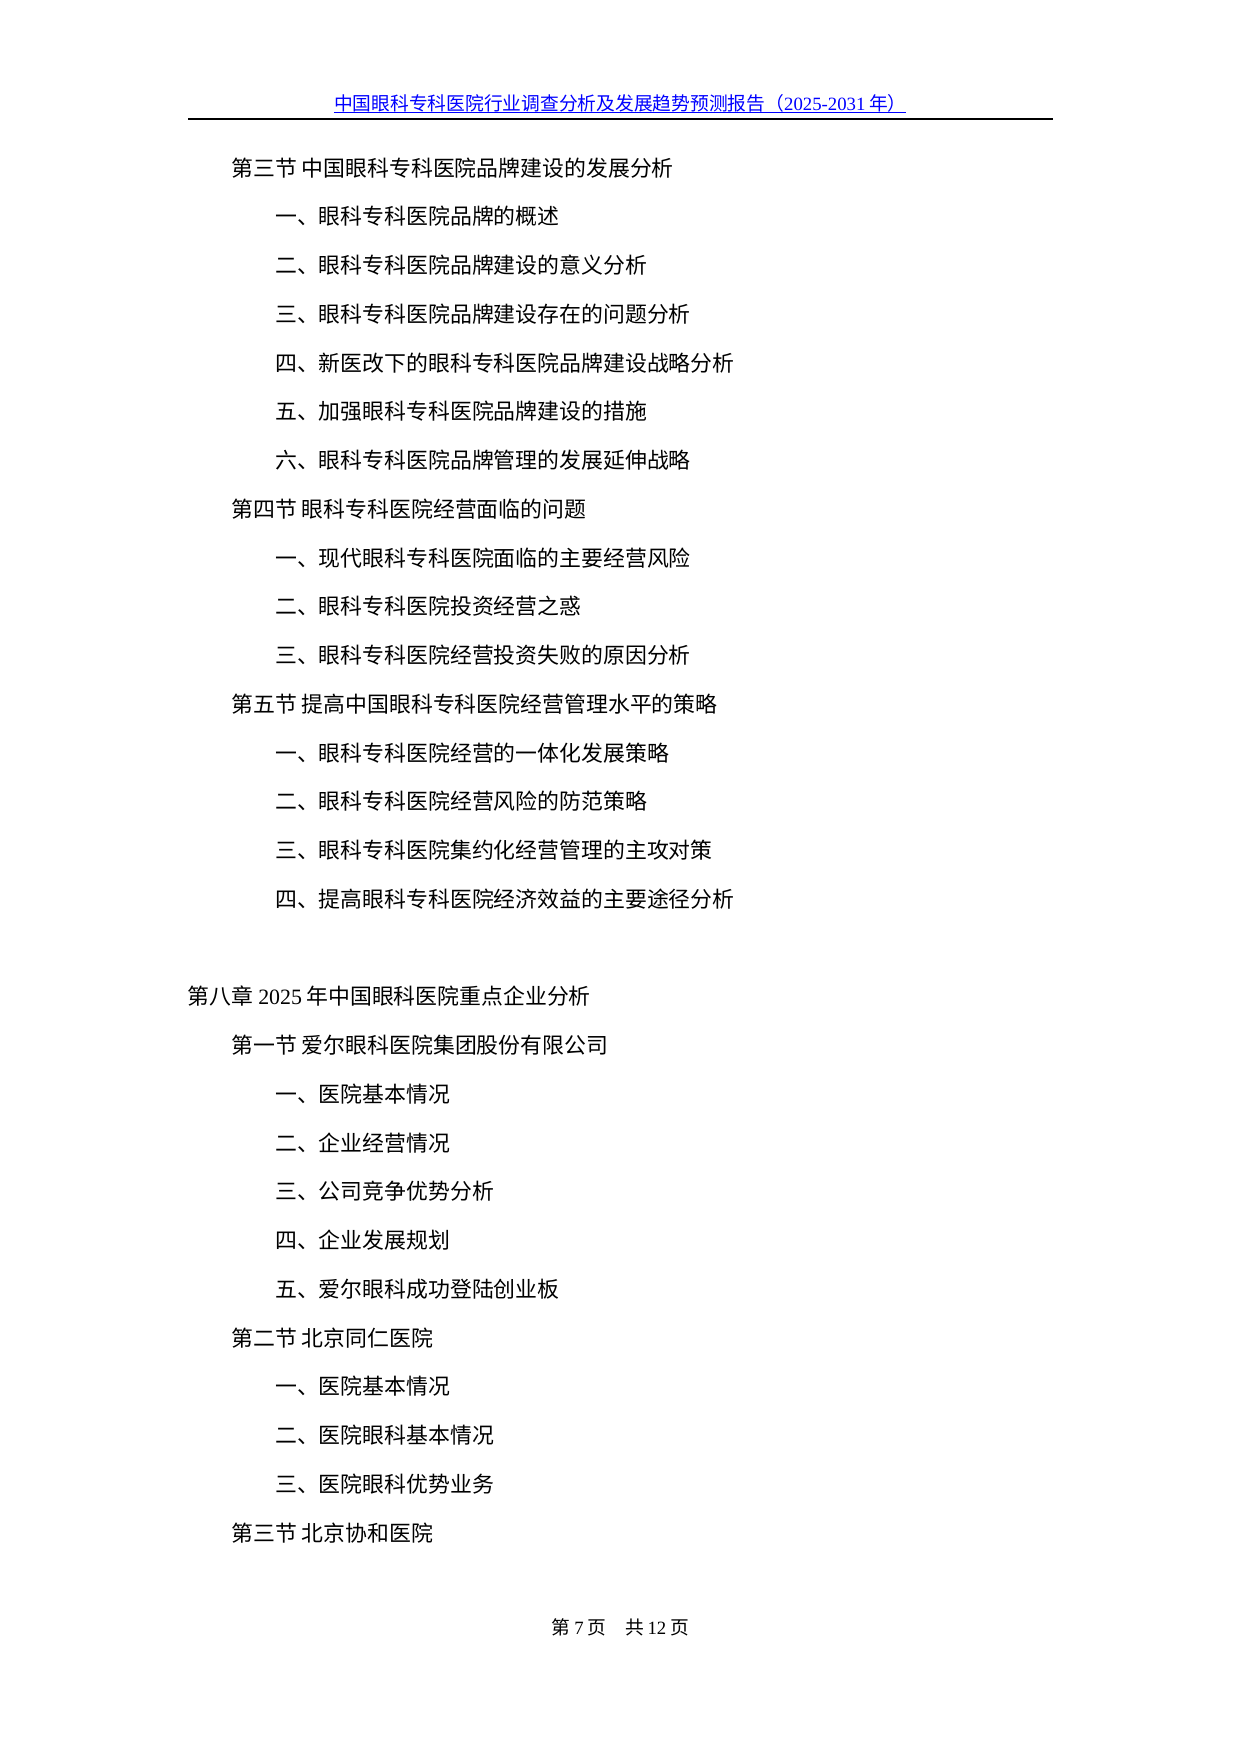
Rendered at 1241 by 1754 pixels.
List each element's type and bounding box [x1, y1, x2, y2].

text [187, 150, 1053, 1548]
